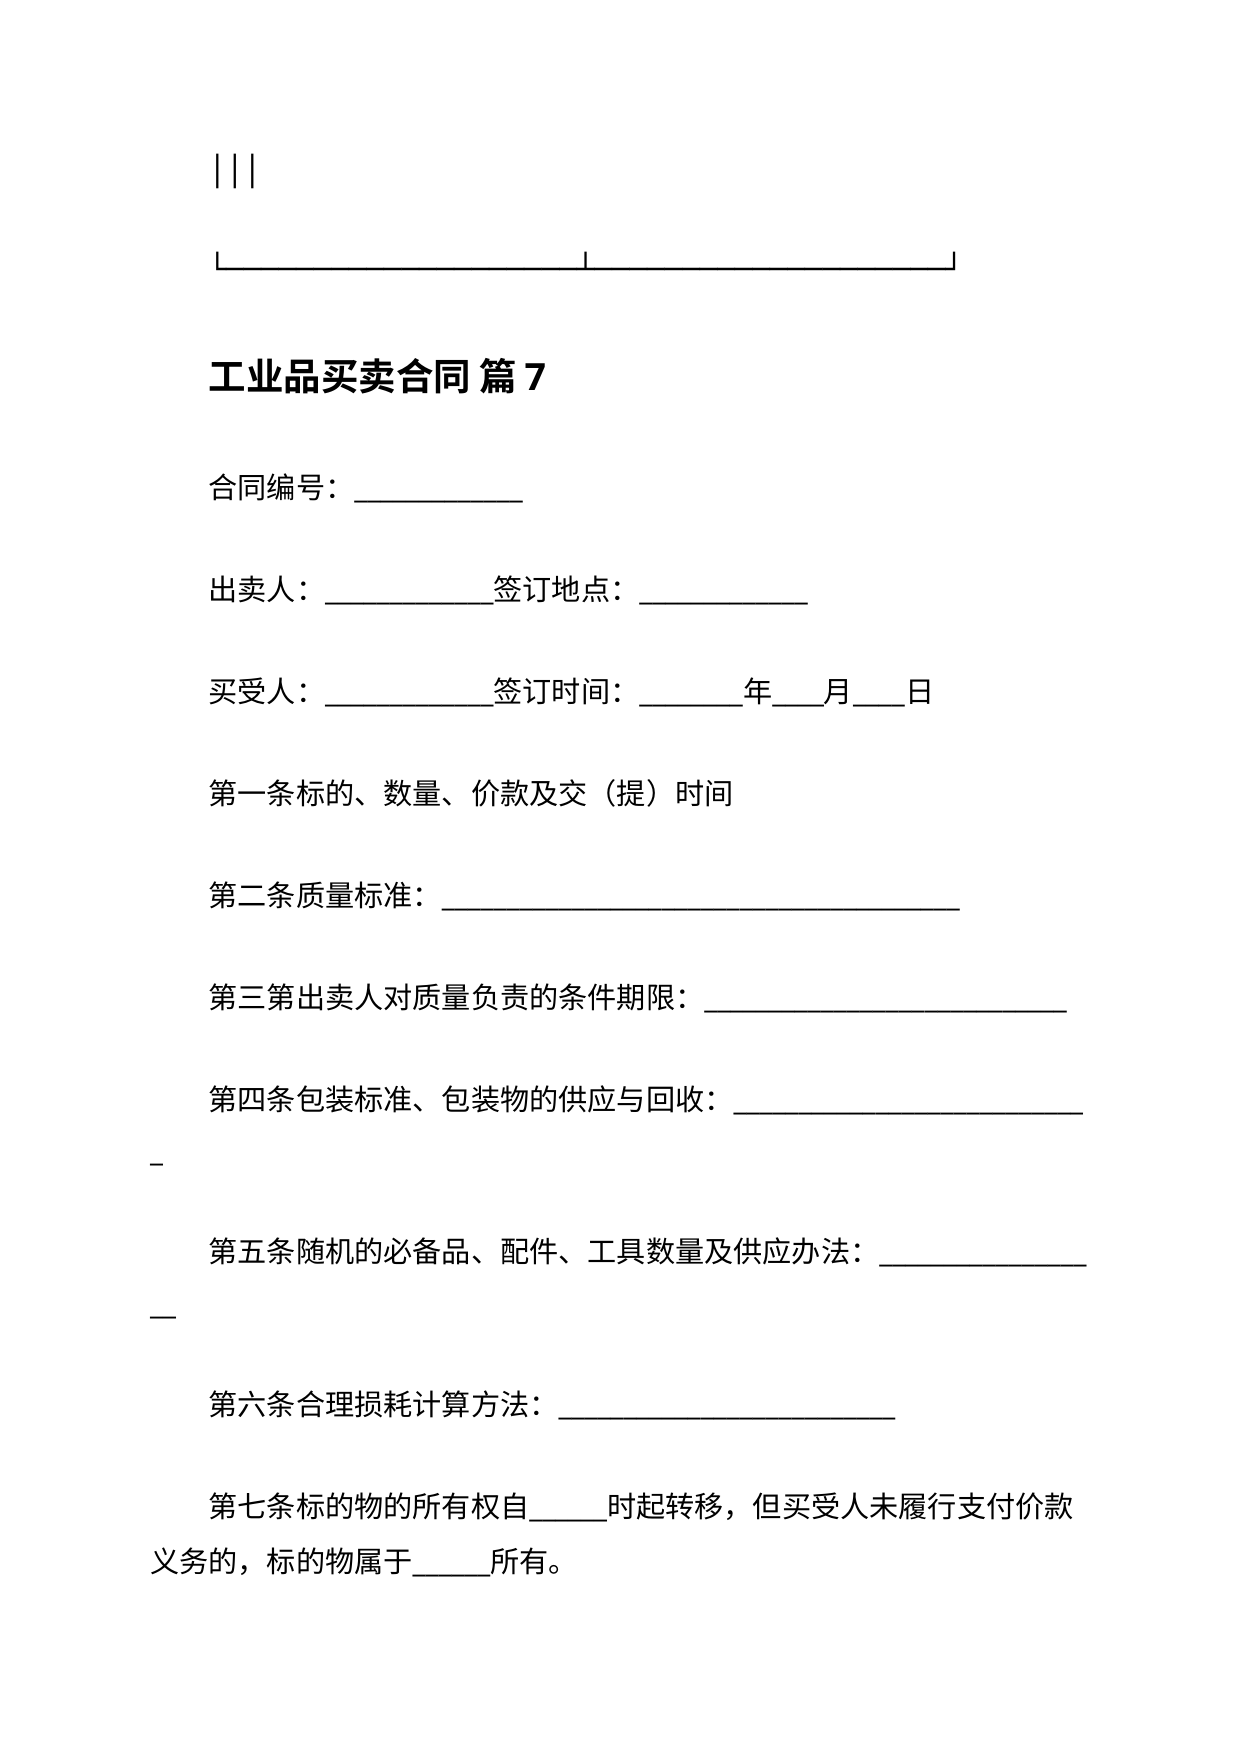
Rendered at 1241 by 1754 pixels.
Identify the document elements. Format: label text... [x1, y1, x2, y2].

text 出卖人：_____________签订地点：_____________ [150, 566, 1090, 609]
text └────────────────────┴────────────────────┘ [150, 248, 1090, 288]
text │││ [150, 150, 1090, 190]
text 第五条随机的必备品、配件、工具数量及供应办法：__________________ [150, 1229, 1090, 1323]
text 第六条合理损耗计算方法：__________________________ [150, 1382, 1090, 1424]
text 第四条包装标准、包装物的供应与回收：____________________________ [150, 1076, 1090, 1170]
text 合同编号：_____________ [150, 464, 1090, 507]
text 工业品买卖合同 篇7 [150, 347, 1090, 401]
text 第七条标的物的所有权自______时起转移，但买受人未履行支付价款义务的，标的物属于______所有。 [150, 1483, 1090, 1581]
text 第一条标的、数量、价款及交（提）时间 [150, 770, 1090, 813]
text 第二条质量标准：________________________________________ [150, 872, 1090, 914]
text 买受人：_____________签订时间：________年____月____日 [150, 668, 1090, 711]
text 第三第出卖人对质量负责的条件期限：____________________________ [150, 974, 1090, 1017]
